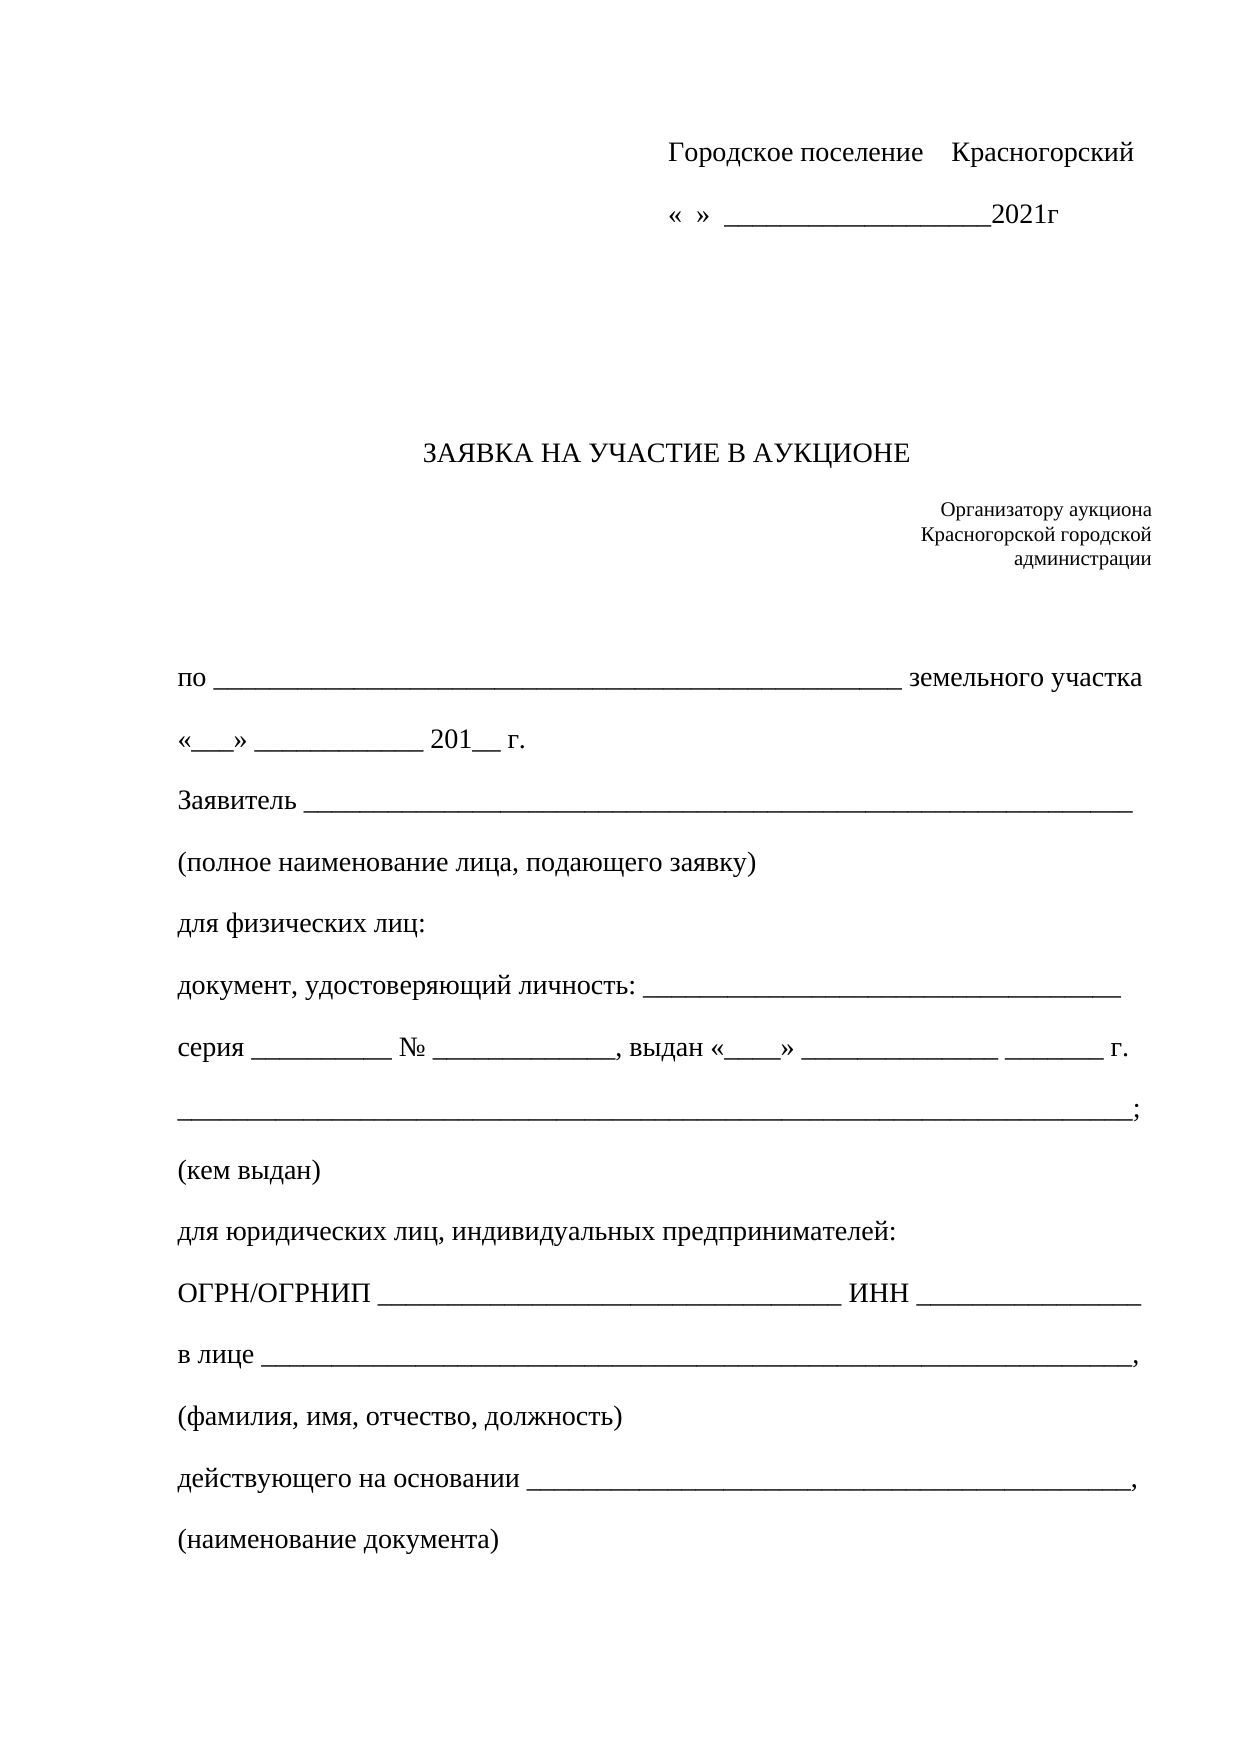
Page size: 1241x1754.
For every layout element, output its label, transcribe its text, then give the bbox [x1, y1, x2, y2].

text «___» ____________ 201__ г. [177, 722, 1152, 754]
text в лице ______________________________________________________________, [177, 1337, 1152, 1370]
text Красногорской городской [177, 521, 1152, 546]
text Заявитель ___________________________________________________________ [177, 783, 1152, 816]
text администрации [177, 546, 1152, 569]
text (полное наименование лица, подающего заявку) [177, 845, 1152, 877]
text действующего на основании ___________________________________________, [177, 1461, 1152, 1493]
text ЗАЯВКА НА УЧАСТИЕ В АУКЦИОНЕ [177, 436, 1152, 468]
text Организатору аукциона [177, 497, 1152, 521]
text документ, удостоверяющий личность: __________________________________ [177, 968, 1152, 1001]
text по _________________________________________________ земельного участка [177, 660, 1152, 693]
text ____________________________________________________________________; [177, 1091, 1152, 1124]
text ОГРН/ОГРНИП _________________________________ ИНН ________________ [177, 1276, 1152, 1308]
text (кем выдан) [177, 1153, 1152, 1185]
text серия __________ № _____________, выдан «____» ______________ _______ г. [177, 1030, 1152, 1062]
text для физических лиц: [177, 907, 1152, 939]
text (фамилия, имя, отчество, должность) [177, 1399, 1152, 1431]
text « » ___________________2021г [177, 197, 1152, 229]
text для юридических лиц, индивидуальных предпринимателей: [177, 1214, 1152, 1247]
text Городское поселение Красногорский [177, 135, 1152, 168]
text (наименование документа) [177, 1522, 1152, 1554]
